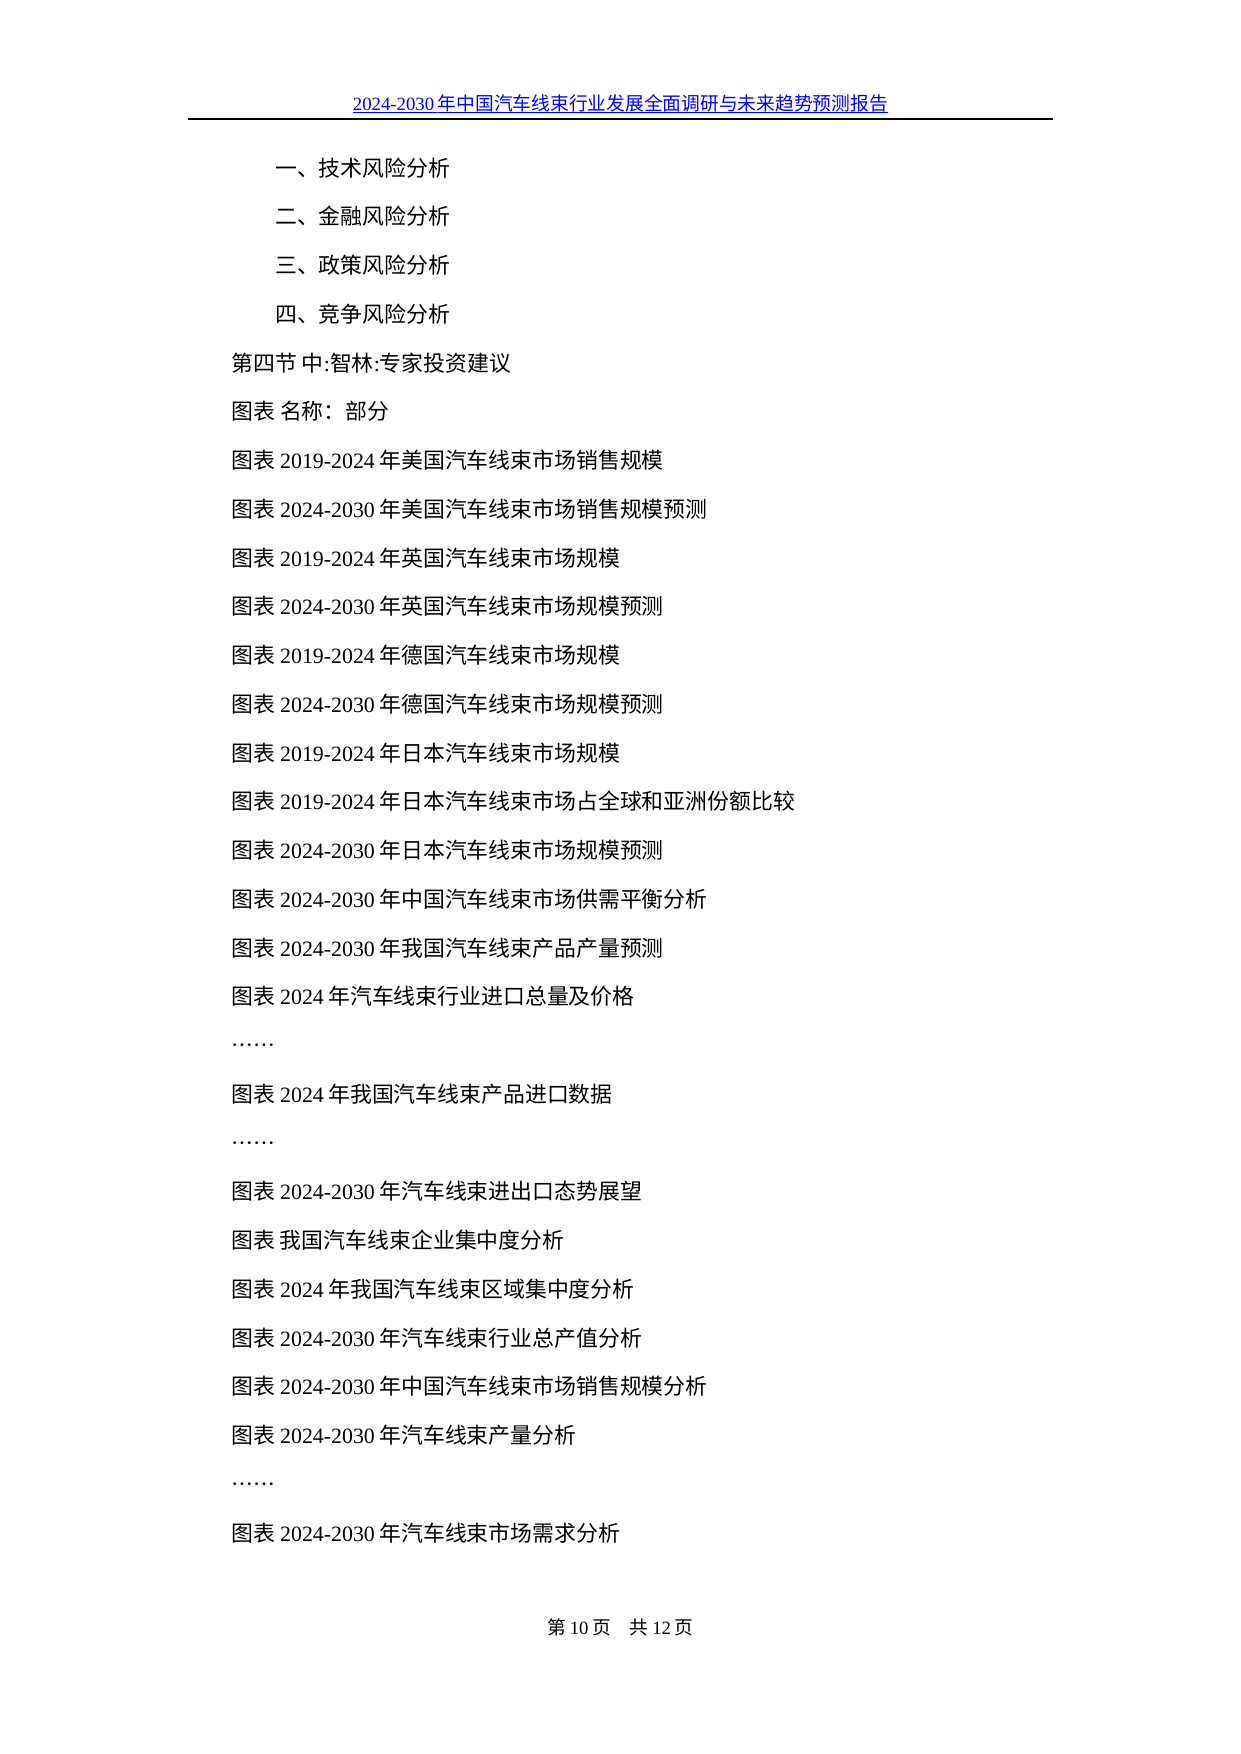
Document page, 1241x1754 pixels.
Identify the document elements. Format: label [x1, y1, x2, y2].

text [187, 150, 1053, 1548]
